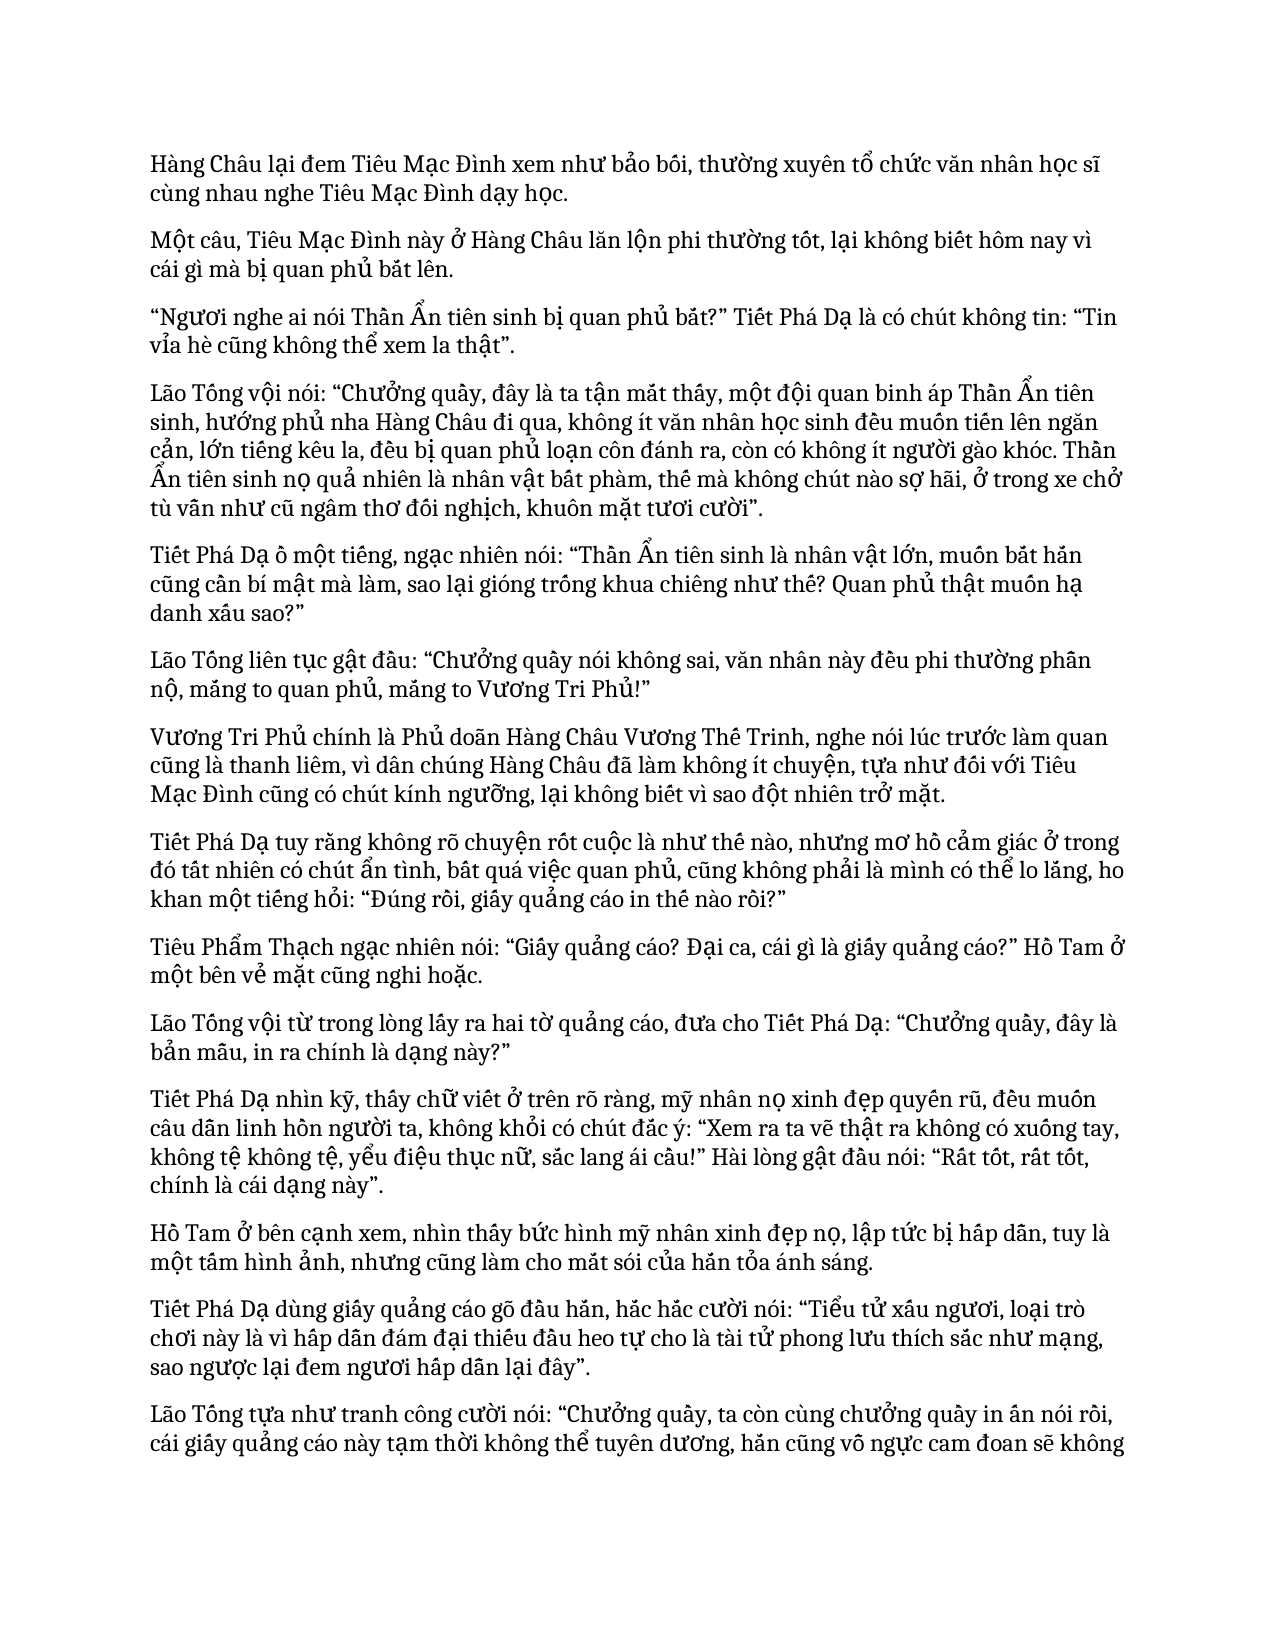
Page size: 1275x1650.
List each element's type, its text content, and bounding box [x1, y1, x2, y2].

text Một câu, Tiêu Mạc Đình này ở Hàng Châu lăn lộn phi thường tốt, lại không biết hôm nay vì cái gì mà bị quan phủ bắt lên. [150, 226, 1125, 284]
text Hàng Châu lại đem Tiêu Mạc Đình xem như bảo bối, thường xuyên tổ chức văn nhân học sĩ cùng nhau nghe Tiêu Mạc Đình dạy học. [150, 150, 1125, 207]
text Lão Tống vội từ trong lòng lấy ra hai tờ quảng cáo, đưa cho Tiết Phá Dạ: “Chưởng quầy, đây là bản mẫu, in ra chính là dạng này?” [150, 1009, 1125, 1066]
text Lão Tống liên tục gật đầu: “Chưởng quầy nói không sai, văn nhân này đều phi thường phẫn nộ, mắng to quan phủ, mắng to Vương Tri Phủ!” [150, 646, 1125, 704]
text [150, 1400, 1125, 1457]
text Tiết Phá Dạ nhìn kỹ, thấy chữ viết ở trên rõ ràng, mỹ nhân nọ xinh đẹp quyến rũ, đều muốn câu dẫn linh hồn người ta, không khỏi có chút đắc ý: “Xem ra ta vẽ thật ra không có xuống tay, không tệ không tệ, yểu điệu thục nữ, sắc lang ái cầu!” Hài lòng gật đầu nói: “Rất tốt, rất tốt, chính là cái dạng này”. [150, 1085, 1125, 1200]
text Hồ Tam ở bên cạnh xem, nhìn thấy bức hình mỹ nhân xinh đẹp nọ, lập tức bị hấp dẫn, tuy là một tấm hình ảnh, nhưng cũng làm cho mắt sói của hắn tỏa ánh sáng. [150, 1219, 1125, 1276]
text “Ngươi nghe ai nói Thần Ẩn tiên sinh bị quan phủ bắt?” Tiết Phá Dạ là có chút không tin: “Tin vỉa hè cũng không thể xem la thật”. [150, 302, 1125, 360]
text Vương Tri Phủ chính là Phủ doãn Hàng Châu Vương Thế Trinh, nghe nói lúc trước làm quan cũng là thanh liêm, vì dân chúng Hàng Châu đã làm không ít chuyện, tựa như đối với Tiêu Mạc Đình cũng có chút kính ngưỡng, lại không biết vì sao đột nhiên trở mặt. [150, 722, 1125, 809]
text Tiết Phá Dạ ồ một tiếng, ngạc nhiên nói: “Thần Ẩn tiên sinh là nhân vật lớn, muốn bắt hắn cũng cần bí mật mà làm, sao lại gióng trống khua chiêng như thế? Quan phủ thật muốn hạ danh xấu sao?” [150, 541, 1125, 627]
text Lão Tống vội nói: “Chưởng quầy, đây là ta tận mắt thấy, một đội quan binh áp Thần Ẩn tiên sinh, hướng phủ nha Hàng Châu đi qua, không ít văn nhân học sinh đều muốn tiến lên ngăn cản, lớn tiếng kêu la, đều bị quan phủ loạn côn đánh ra, còn có không ít người gào khóc. Thần Ẩn tiên sinh nọ quả nhiên là nhân vật bất phàm, thế mà không chút nào sợ hãi, ở trong xe chở tù vẫn như cũ ngâm thơ đối nghịch, khuôn mặt tươi cười”. [150, 379, 1125, 522]
text Tiết Phá Dạ tuy rằng không rõ chuyện rốt cuộc là như thế nào, nhưng mơ hồ cảm giác ở trong đó tất nhiên có chút ẩn tình, bất quá việc quan phủ, cũng không phải là mình có thể lo lắng, ho khan một tiếng hỏi: “Đúng rồi, giấy quảng cáo in thế nào rồi?” [150, 827, 1125, 914]
text Tiêu Phẩm Thạch ngạc nhiên nói: “Giấy quảng cáo? Đại ca, cái gì là giấy quảng cáo?” Hồ Tam ở một bên vẻ mặt cũng nghi hoặc. [150, 932, 1125, 990]
text Tiết Phá Dạ dùng giấy quảng cáo gõ đầu hắn, hắc hắc cười nói: “Tiểu tử xấu ngươi, loại trò chơi này là vì hấp dẫn đám đại thiếu đầu heo tự cho là tài tử phong lưu thích sắc như mạng, sao ngược lại đem ngươi hấp dẫn lại đây”. [150, 1295, 1125, 1381]
